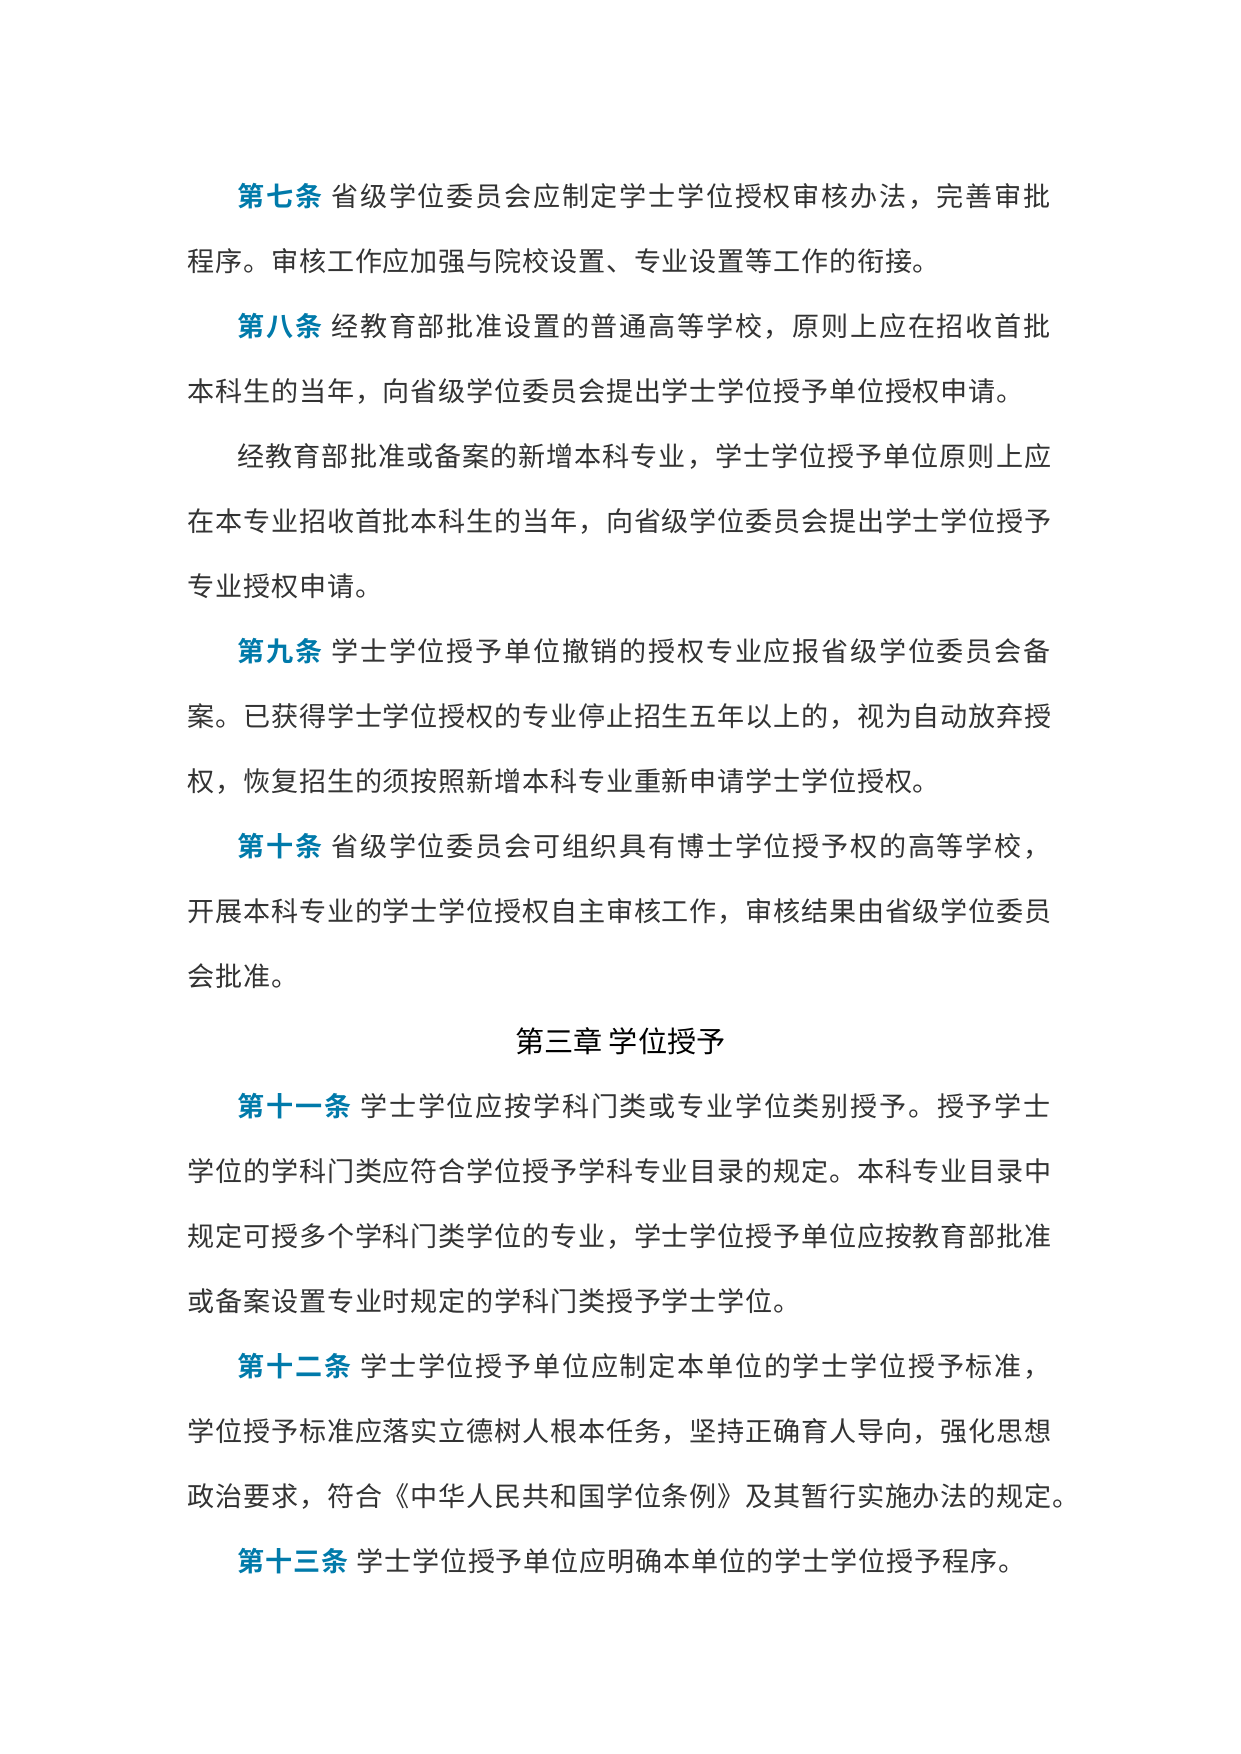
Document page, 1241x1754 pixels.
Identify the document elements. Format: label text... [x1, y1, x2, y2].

text 第十三条 学士学位授予单位应明确本单位的学士学位授予程序。 [187, 1527, 1053, 1592]
text 第八条 经教育部批准设置的普通高等学校，原则上应在招收首批本科生的当年，向省级学位委员会提出学士学位授予单位授权申请。 [187, 292, 1053, 422]
text 第三章 学位授予 [187, 1007, 1053, 1072]
text 第七条 省级学位委员会应制定学士学位授权审核办法，完善审批程序。审核工作应加强与院校设置、专业设置等工作的衔接。 [187, 162, 1053, 292]
text 第十条 省级学位委员会可组织具有博士学位授予权的高等学校，开展本科专业的学士学位授权自主审核工作，审核结果由省级学位委员会批准。 [187, 812, 1053, 1007]
text 第九条 学士学位授予单位撤销的授权专业应报省级学位委员会备案。已获得学士学位授权的专业停止招生五年以上的，视为自动放弃授权，恢复招生的须按照新增本科专业重新申请学士学位授权。 [187, 617, 1053, 812]
text 经教育部批准或备案的新增本科专业，学士学位授予单位原则上应在本专业招收首批本科生的当年，向省级学位委员会提出学士学位授予专业授权申请。 [187, 422, 1053, 617]
text 第十二条 学士学位授予单位应制定本单位的学士学位授予标准，学位授予标准应落实立德树人根本任务，坚持正确育人导向，强化思想政治要求，符合《中华人民共和国学位条例》及其暂行实施办法的规定。 [187, 1332, 1053, 1527]
text 第十一条 学士学位应按学科门类或专业学位类别授予。授予学士学位的学科门类应符合学位授予学科专业目录的规定。本科专业目录中规定可授多个学科门类学位的专业，学士学位授予单位应按教育部批准或备案设置专业时规定的学科门类授予学士学位。 [187, 1072, 1053, 1332]
